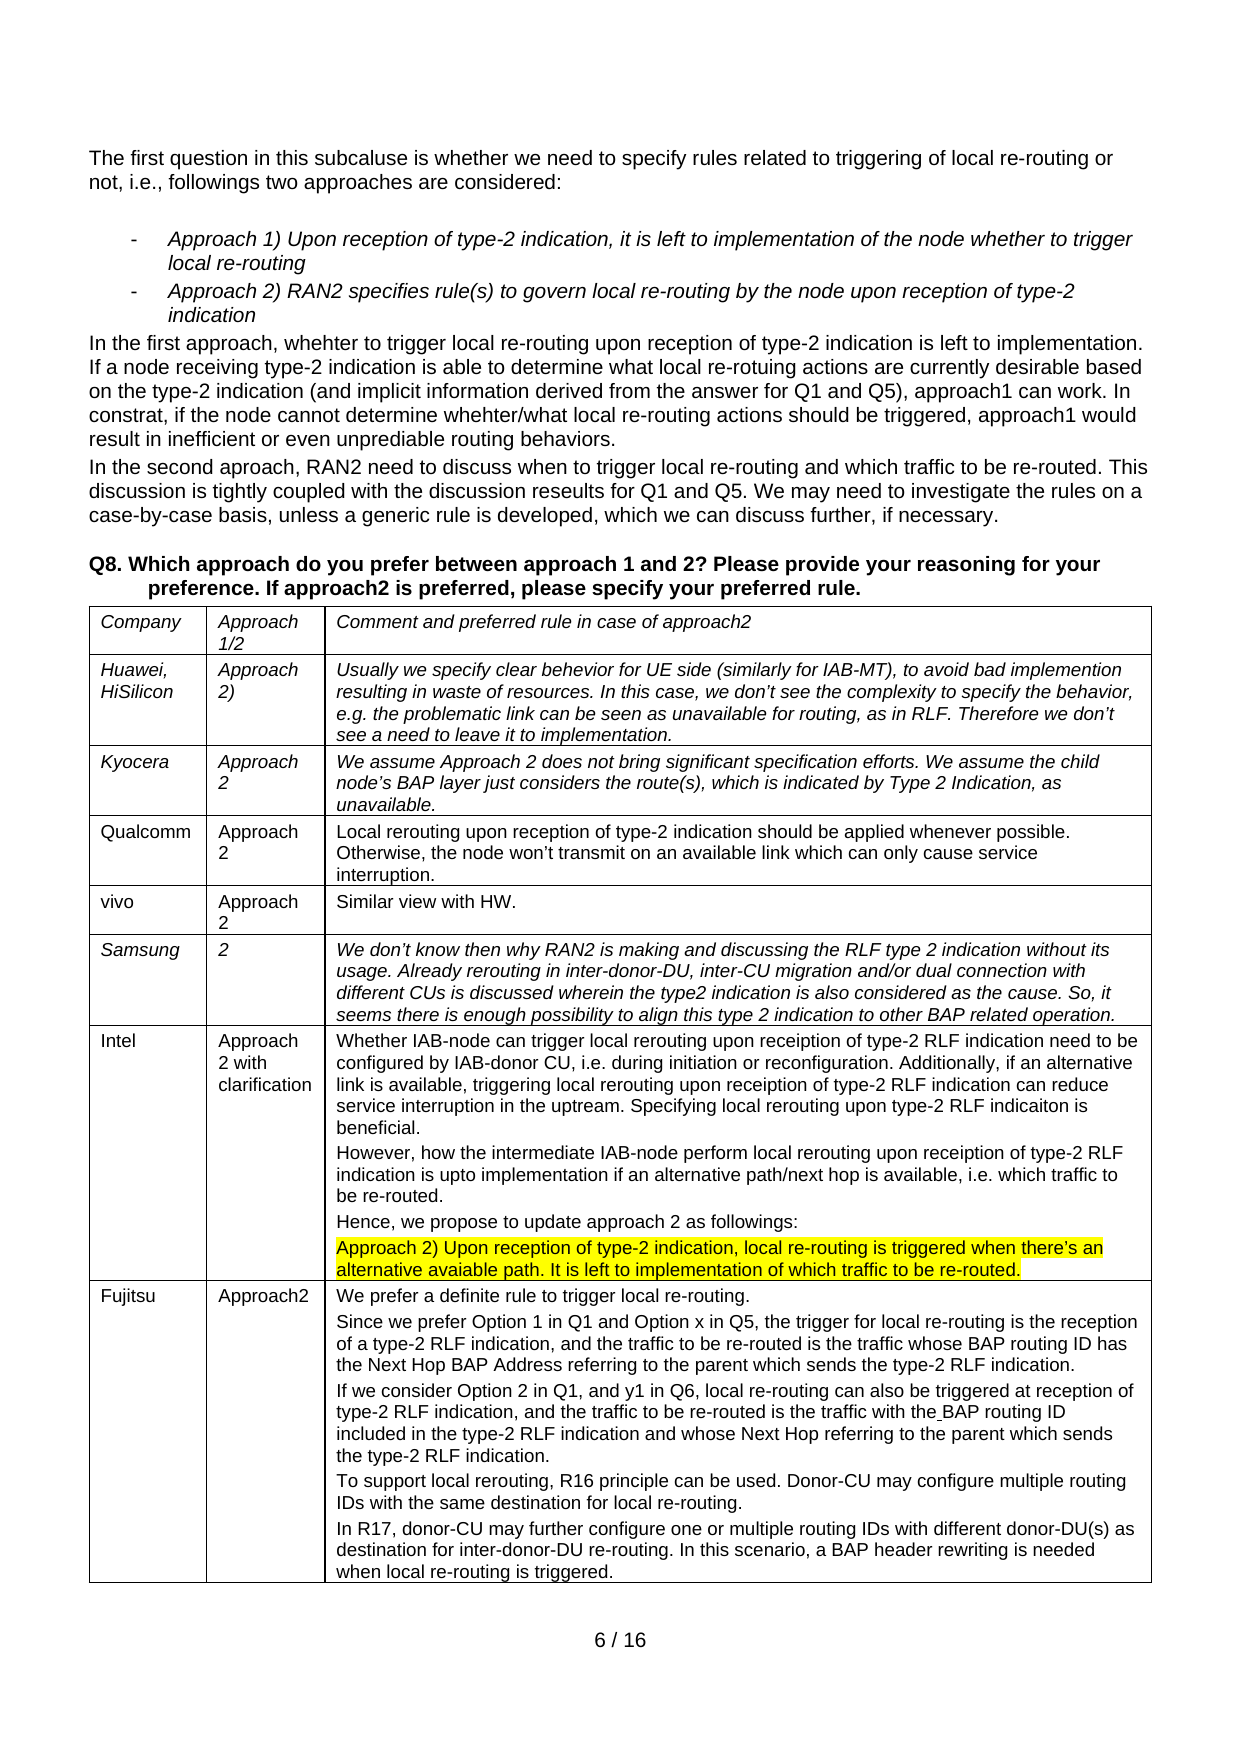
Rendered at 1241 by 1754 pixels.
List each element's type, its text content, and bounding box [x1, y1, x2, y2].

table_cell Usually we specify clear behevior for UE side (similarly for IAB-MT), to avoid bad implemention resulting in waste of resources. In this case, we don’t see the complexity to specify the behavior, e.g. the problematic link can be seen as unavailable for routing, as in RLF. Therefore we don’t see a need to leave it to implementation. [326, 655, 1151, 745]
table_cell Qualcomm [90, 816, 206, 885]
table_cell Huawei, HiSilicon [90, 655, 206, 745]
table_cell Fujitsu [90, 1281, 206, 1582]
table_cell vivo [90, 886, 206, 933]
text In the first approach, whehter to trigger local re-routing upon reception of type-2 indication is left to implementation. If a node receiving type-2 indication is able to determine what local re-rotuing actions are currently desirable based on the type-2 indication (and implicit information derived from the answer for Q1 and Q5), approach1 can work. In constrat, if the node cannot determine whehter/what local re-routing actions should be triggered, approach1 would result in inefficient or even unprediable routing behaviors. [89, 331, 1152, 450]
table_cell Whether IAB-node can trigger local rerouting upon receiption of type-2 RLF indication need to be configured by IAB-donor CU, i.e. during initiation or reconfiguration. Additionally, if an alternative link is available, triggering local rerouting upon receiption of type-2 RLF indication can reduce service interruption in the uptream. Specifying local rerouting upon type-2 RLF indicaiton is beneficial. However, how the intermediate IAB-node perform local rerouting upon receiption of type-2 RLF indication is upto implementation if an alternative path/next hop is available, i.e. which traffic to be re-routed. Hence, we propose to update approach 2 as followings: Approach 2) Upon reception of type-2 indication, local re-routing is triggered when there’s an alternative avaiable path. It is left to implementation of which traffic to be re-routed. [326, 1026, 1151, 1280]
text In the second aproach, RAN2 need to discuss when to trigger local re-routing and which traffic to be re-routed. This discussion is tightly coupled with the discussion reseults for Q1 and Q5. We may need to investigate the rules on a case-by-case basis, unless a generic rule is developed, which we can discuss further, if necessary. [89, 454, 1152, 526]
table_header Comment and preferred rule in case of approach2 [326, 607, 1151, 654]
table_header Approach 1/2 [207, 607, 324, 654]
subtitle Q8. Which approach do you prefer between approach 1 and 2? Please provide your reasoning for your preference. If approach2 is preferred, please specify your preferred rule. [89, 551, 1152, 599]
table_cell Approach 2) [207, 655, 324, 745]
table_cell Similar view with HW. [326, 886, 1151, 933]
list Approach 1) Upon reception of type-2 indication, it is left to implementation of the node whether to trigger local re-routing [130, 226, 1152, 274]
table_cell Samsung [90, 935, 206, 1025]
table_cell Approach 2 [207, 886, 324, 933]
text The first question in this subcaluse is whether we need to specify rules related to triggering of local re-routing or not, i.e., followings two approaches are considered: [89, 146, 1152, 194]
table_cell Local rerouting upon reception of type-2 indication should be applied whenever possible. Otherwise, the node won’t transmit on an available link which can only cause service interruption. [326, 816, 1151, 885]
table_cell We don’t know then why RAN2 is making and discussing the RLF type 2 indication without its usage. Already rerouting in inter-donor-DU, inter-CU migration and/or dual connection with different CUs is discussed wherein the type2 indication is also considered as the cause. So, it seems there is enough possibility to align this type 2 indication to other BAP related operation. [326, 935, 1151, 1025]
table_header Company [90, 607, 206, 654]
list Approach 2) RAN2 specifies rule(s) to govern local re-routing by the node upon reception of type-2 indication [130, 278, 1152, 326]
table_cell Intel [90, 1026, 206, 1280]
table_cell Approach2 [207, 1281, 324, 1582]
table_cell Approach 2 [207, 816, 324, 885]
table_cell We assume Approach 2 does not bring significant specification efforts. We assume the child node’s BAP layer just considers the route(s), which is indicated by Type 2 Indication, as unavailable. [326, 746, 1151, 815]
table_cell Approach 2 [207, 746, 324, 815]
table_cell We prefer a definite rule to trigger local re-routing. Since we prefer Option 1 in Q1 and Option x in Q5, the trigger for local re-routing is the reception of a type-2 RLF indication, and the traffic to be re-routed is the traffic whose BAP routing ID has the Next Hop BAP Address referring to the parent which sends the type-2 RLF indication. If we consider Option 2 in Q1, and y1 in Q6, local re-routing can also be triggered at reception of type-2 RLF indication, and the traffic to be re-routed is the traffic with the BAP routing ID included in the type-2 RLF indication and whose Next Hop referring to the parent which sends the type-2 RLF indication. To support local rerouting, R16 principle can be used. Donor-CU may configure multiple routing IDs with the same destination for local re-routing. In R17, donor-CU may further configure one or multiple routing IDs with different donor-DU(s) as destination for inter-donor-DU re-routing. In this scenario, a BAP header rewriting is needed when local re-routing is triggered. [326, 1281, 1151, 1582]
table_cell Approach 2 with clarification [207, 1026, 324, 1280]
table_cell Kyocera [90, 746, 206, 815]
table_cell 2 [207, 935, 324, 1025]
